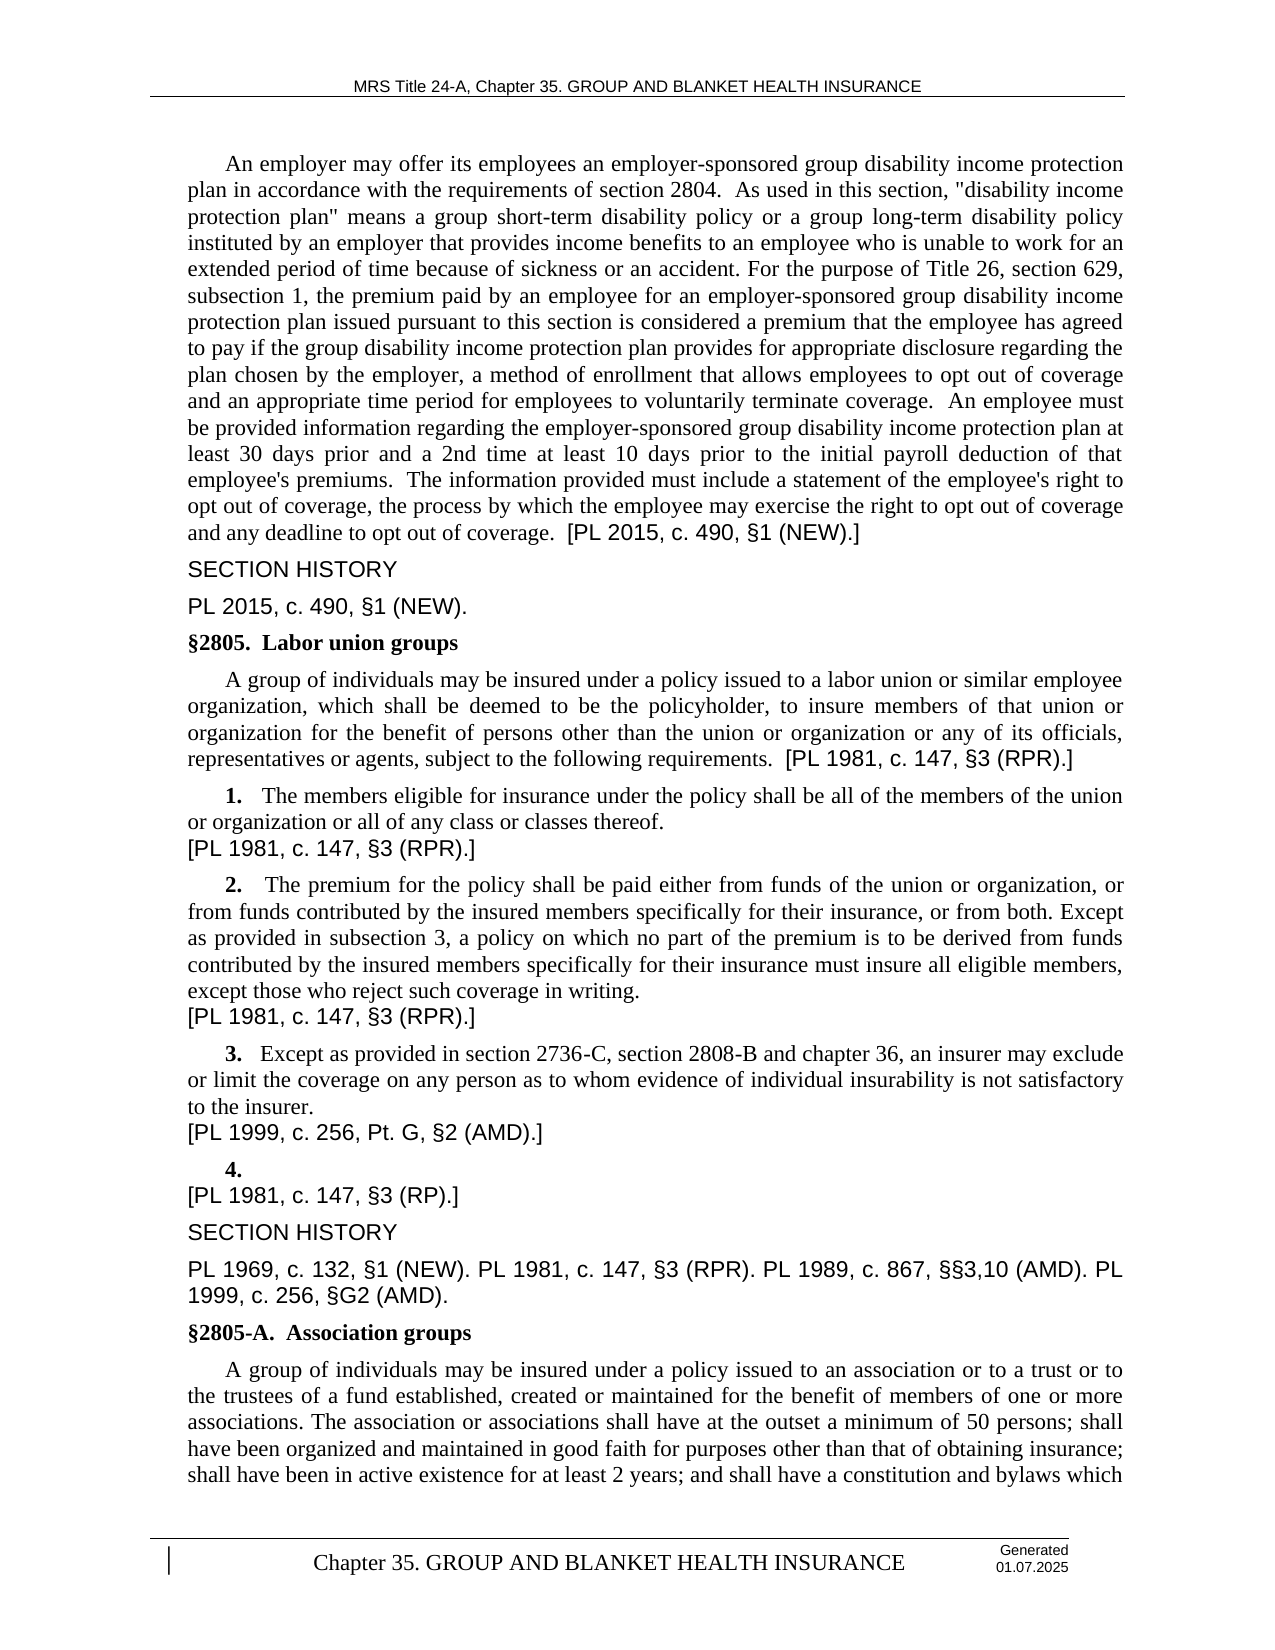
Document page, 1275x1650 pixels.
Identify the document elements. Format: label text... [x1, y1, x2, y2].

text 3. Except as provided in section 2736‑C, section 2808‑B and chapter 36, an insurer may exclude or limit the coverage on any person as to whom evidence of individual insurability is not satisfactory to the insurer. [187, 1040, 1125, 1119]
text SECTION HISTORY [187, 1219, 1125, 1245]
text 2. The premium for the policy shall be paid either from funds of the union or organization, or from funds contributed by the insured members specifically for their insurance, or from both. Except as provided in subsection 3, a policy on which no part of the premium is to be derived from funds contributed by the insured members specifically for their insurance must insure all eligible members, except those who reject such coverage in writing. [187, 872, 1125, 1003]
text [PL 1999, c. 256, Pt. G, §2 (AMD).] [187, 1119, 1125, 1146]
text 1. The members eligible for insurance under the policy shall be all of the members of the union or organization or all of any class or classes thereof. [187, 782, 1125, 835]
text [PL 1981, c. 147, §3 (RPR).] [187, 835, 1125, 861]
text PL 1969, c. 132, §1 (NEW). PL 1981, c. 147, §3 (RPR). PL 1989, c. 867, §§3,10 (AMD). PL 1999, c. 256, §G2 (AMD). [187, 1256, 1125, 1308]
text §2805. Labor union groups [187, 629, 1125, 656]
text [PL 1981, c. 147, §3 (RP).] [187, 1182, 1125, 1209]
text An employer may offer its employees an employer-sponsored group disability income protection plan in accordance with the requirements of section 2804. As used in this section, "disability income protection plan" means a group short-term disability policy or a group long-term disability policy instituted by an employer that provides income benefits to an employee who is unable to work for an extended period of time because of sickness or an accident. For the purpose of Title 26, section 629, subsection 1, the premium paid by an employee for an employer-sponsored group disability income protection plan issued pursuant to this section is considered a premium that the employee has agreed to pay if the group disability income protection plan provides for appropriate disclosure regarding the plan chosen by the employer, a method of enrollment that allows employees to opt out of coverage and an appropriate time period for employees to voluntarily terminate coverage. An employee must be provided information regarding the employer-sponsored group disability income protection plan at least 30 days prior and a 2nd time at least 10 days prior to the initial payroll deduction of that employee's premiums. The information provided must include a statement of the employee's right to opt out of coverage, the process by which the employee may exercise the right to opt out of coverage and any deadline to opt out of coverage. [PL 2015, c. 490, §1 (NEW).] [187, 150, 1125, 545]
text A group of individuals may be insured under a policy issued to a labor union or similar employee organization, which shall be deemed to be the policyholder, to insure members of that union or organization for the benefit of persons other than the union or organization or any of its officials, representatives or agents, subject to the following requirements. [PL 1981, c. 147, §3 (RPR).] [187, 666, 1125, 772]
text PL 2015, c. 490, §1 (NEW). [187, 593, 1125, 619]
text SECTION HISTORY [187, 556, 1125, 582]
text [PL 1981, c. 147, §3 (RPR).] [187, 1003, 1125, 1030]
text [187, 1356, 1125, 1487]
text §2805-A. Association groups [187, 1319, 1125, 1345]
text 4. [187, 1156, 1125, 1182]
